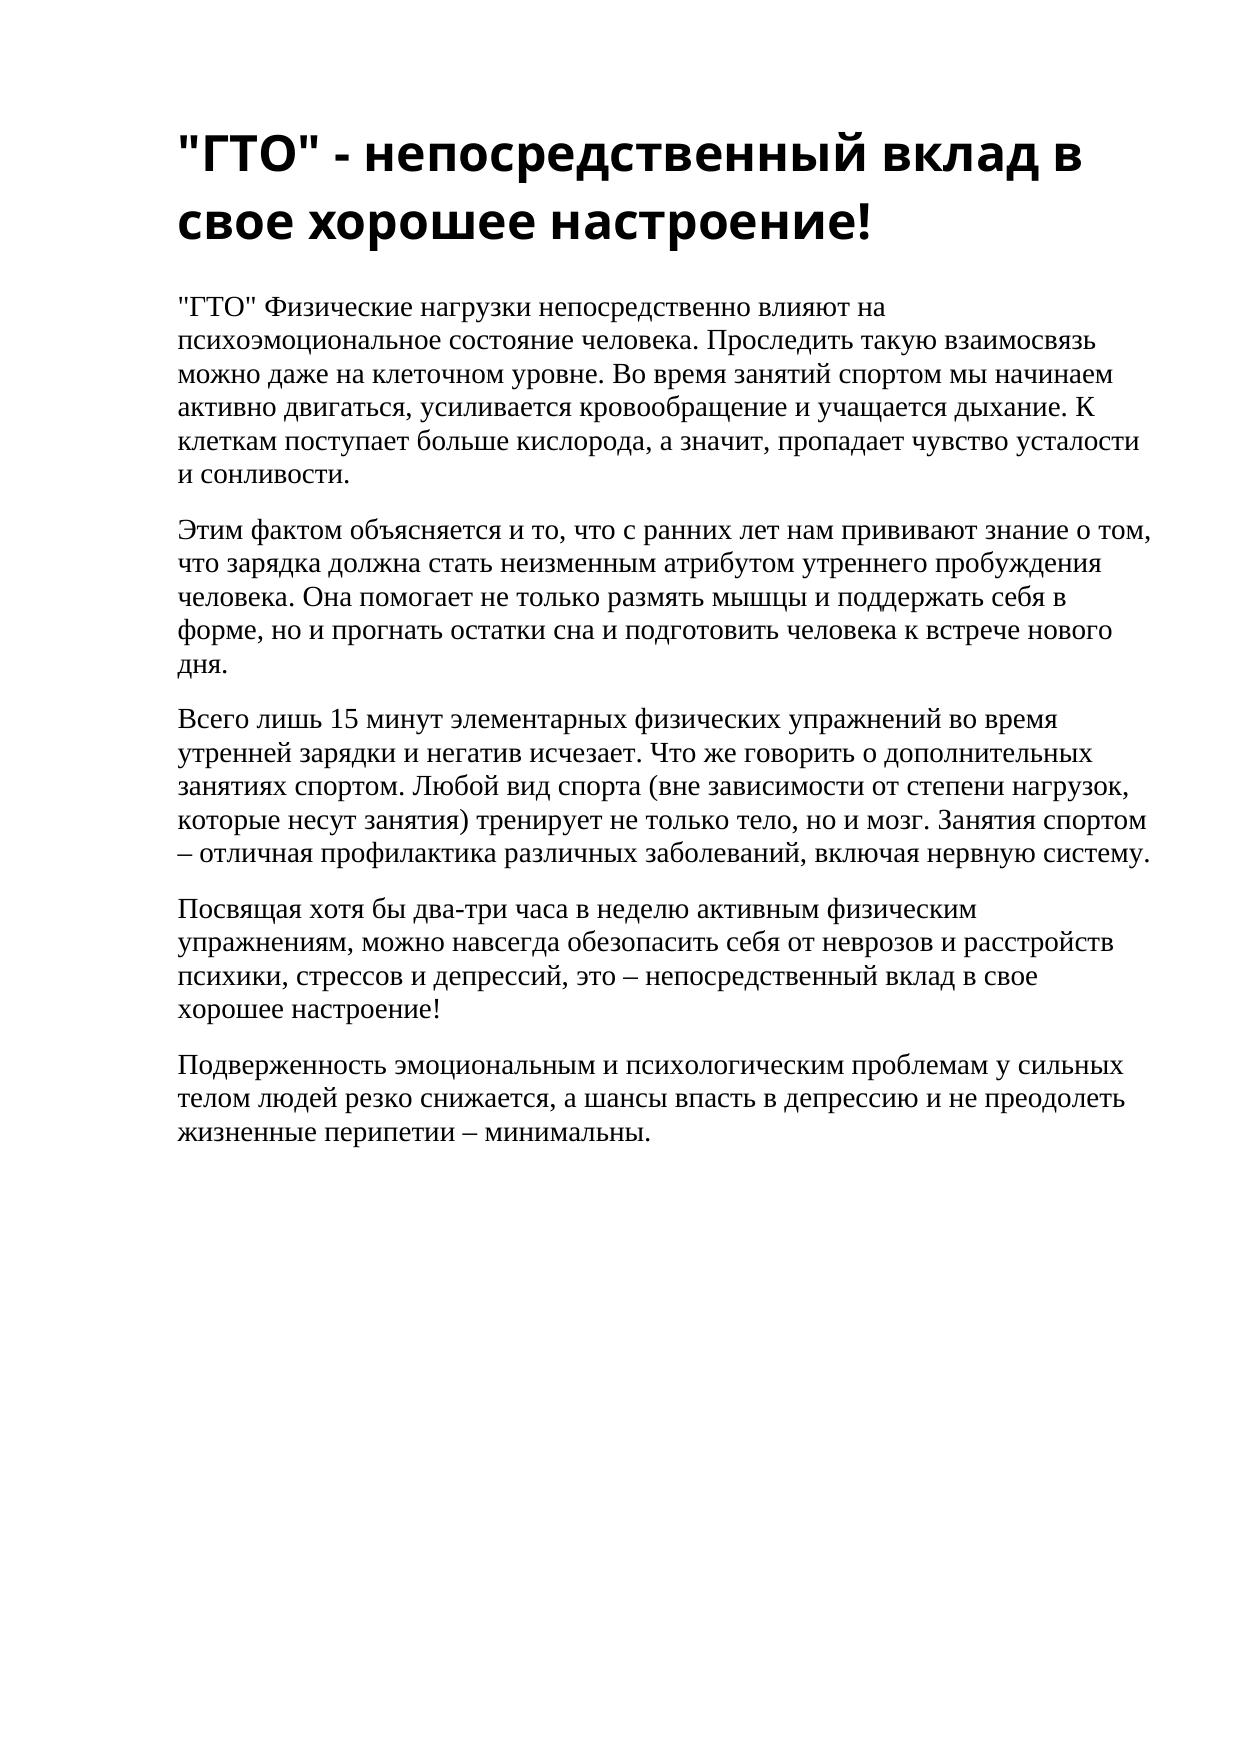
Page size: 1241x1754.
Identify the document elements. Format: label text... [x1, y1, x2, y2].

text "ГТО" - непосредственный вклад в свое хорошее настроение! [177, 118, 1152, 254]
text "ГТО" Физические нагрузки непосредственно влияют на психоэмоциональное состояние человека. Проследить такую взаимосвязь можно даже на клеточном уровне. Во время занятий спортом мы начинаем активно двигаться, усиливается кровообращение и учащается дыхание. К клеткам поступает больше кислорода, а значит, пропадает чувство усталости и сонливости. [177, 289, 1152, 490]
text Посвящая хотя бы два-три часа в неделю активным физическим упражнениям, можно навсегда обезопасить себя от неврозов и расстройств психики, стрессов и депрессий, это – непосредственный вклад в свое хорошее настроение! [177, 891, 1152, 1025]
text Этим фактом объясняется и то, что с ранних лет нам прививают знание о том, что зарядка должна стать неизменным атрибутом утреннего пробуждения человека. Она помогает не только размять мышцы и поддержать себя в форме, но и прогнать остатки сна и подготовить человека к встрече нового дня. [177, 512, 1152, 679]
text Подверженность эмоциональным и психологическим проблемам у сильных телом людей резко снижается, а шансы впасть в депрессию и не преодолеть жизненные перипетии – минимальны. [177, 1047, 1152, 1148]
text Всего лишь 15 минут элементарных физических упражнений во время утренней зарядки и негатив исчезает. Что же говорить о дополнительных занятиях спортом. Любой вид спорта (вне зависимости от степени нагрузок, которые несут занятия) тренирует не только тело, но и мозг. Занятия спортом – отличная профилактика различных заболеваний, включая нервную систему. [177, 701, 1152, 869]
